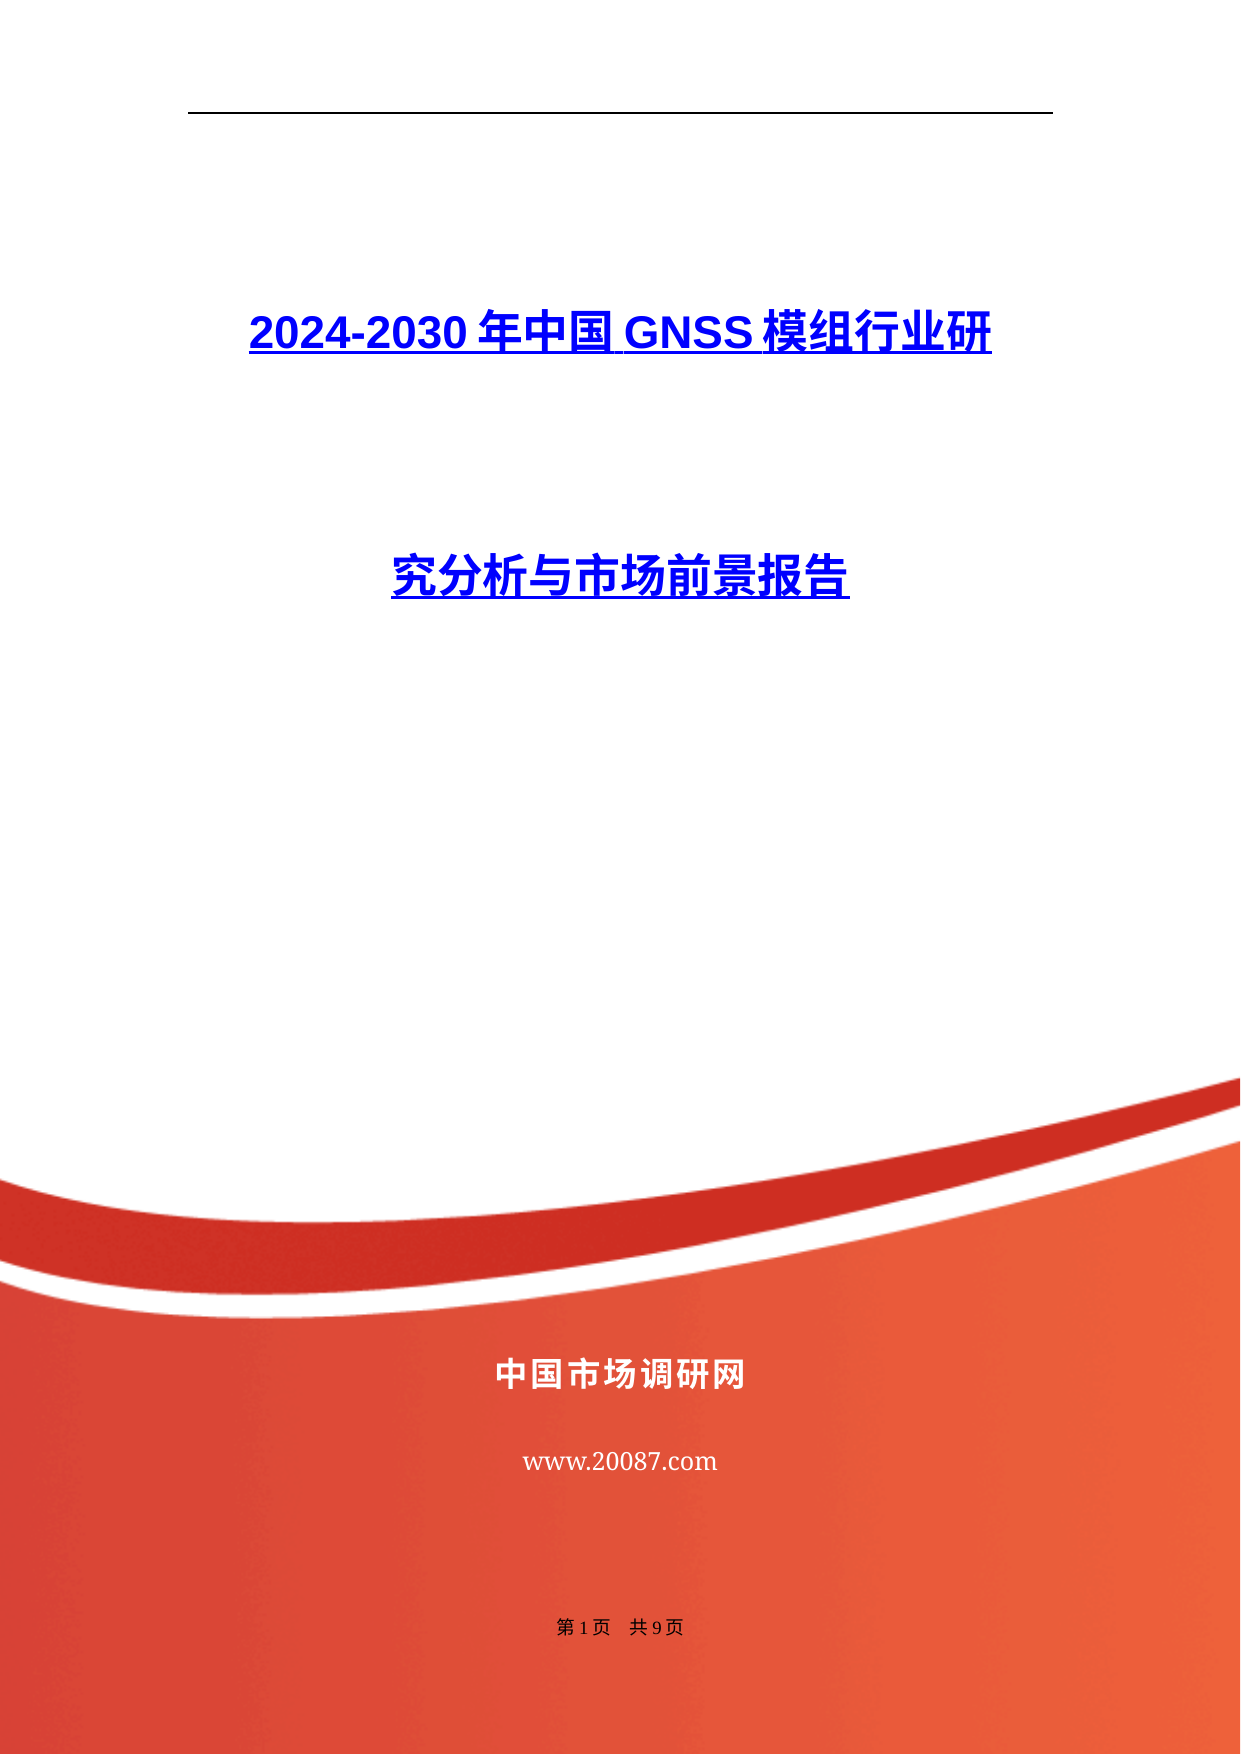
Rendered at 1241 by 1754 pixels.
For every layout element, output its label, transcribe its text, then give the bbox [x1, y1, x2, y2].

picture [0, 1006, 1241, 1754]
table_header 2024-2030年中国GNSS模组行业研究分析与市场前景报告 [188, 207, 1053, 773]
text www.20087.com [187, 1428, 1053, 1493]
subtitle 中国市场调研网 [187, 1339, 1053, 1404]
